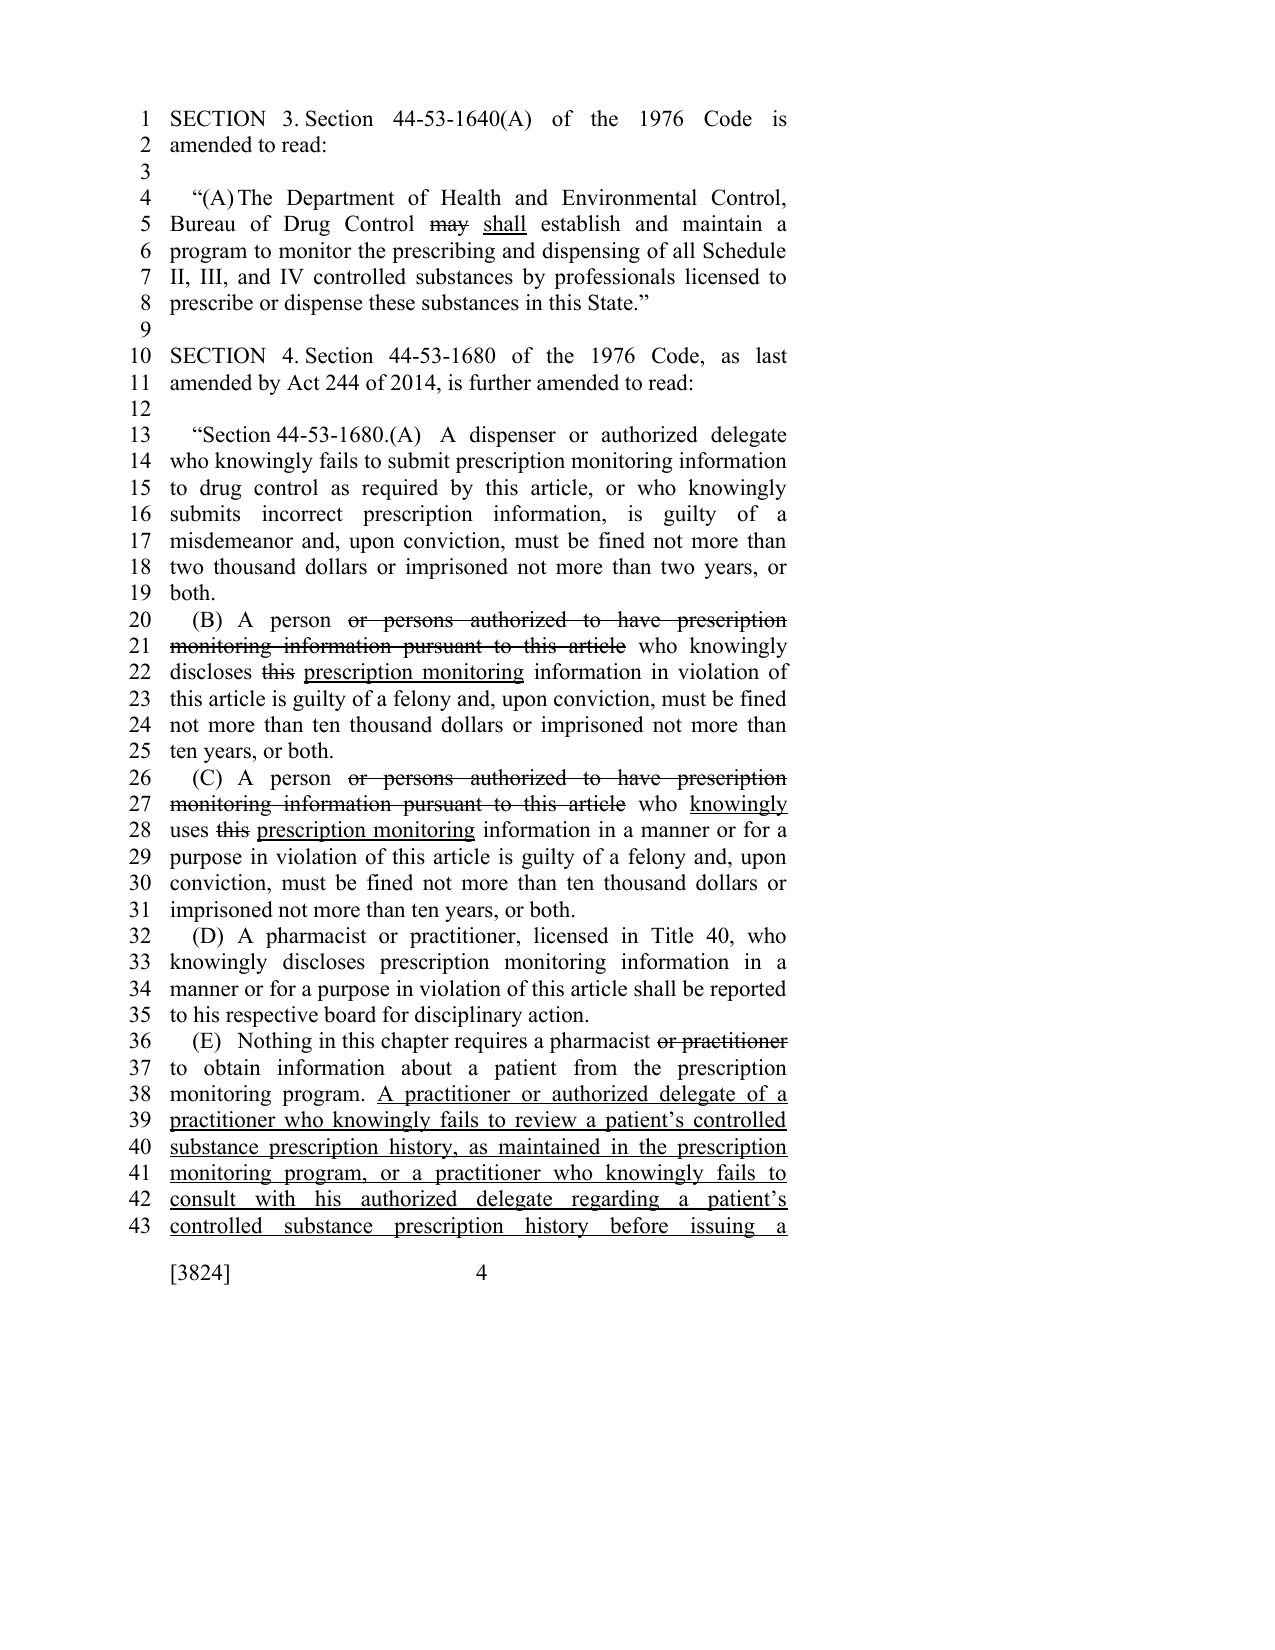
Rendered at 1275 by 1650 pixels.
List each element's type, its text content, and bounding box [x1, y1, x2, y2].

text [169, 1209, 787, 1235]
text SECTION 4. Section 44-53-1680 of the 1976 Code, as last amended by Act 244 of 2014, is further amended to read: [169, 342, 787, 395]
text (C) A person or persons authorized to have prescription monitoring information pursuant to this article who knowingly uses this prescription monitoring information in a manner or for a purpose in violation of this article is guilty of a felony and, upon conviction, must be fined not more than ten thousand dollars or imprisoned not more than ten years, or both. [169, 764, 787, 922]
text “Section 44-53-1680.(A) A dispenser or authorized delegate who knowingly fails to submit prescription monitoring information to drug control as required by this article, or who knowingly submits incorrect prescription information, is guilty of a misdemeanor and, upon conviction, must be fined not more than two thousand dollars or imprisoned not more than two years, or both. [169, 421, 787, 606]
text (B) A person or persons authorized to have prescription monitoring information pursuant to this article who knowingly discloses this prescription monitoring information in violation of this article is guilty of a felony and, upon conviction, must be fined not more than ten thousand dollars or imprisoned not more than ten years, or both. [169, 606, 787, 764]
text “(A) The Department of Health and Environmental Control, Bureau of Drug Control may shall establish and maintain a program to monitor the prescribing and dispensing of all Schedule II, III, and IV controlled substances by professionals licensed to prescribe or dispense these substances in this State.” [169, 184, 787, 316]
text SECTION 3. Section 44-53-1640(A) of the 1976 Code is amended to read: [169, 105, 787, 158]
text (D) A pharmacist or practitioner, licensed in Title 40, who knowingly discloses prescription monitoring information in a manner or for a purpose in violation of this article shall be reported to his respective board for disciplinary action. [169, 922, 787, 1027]
